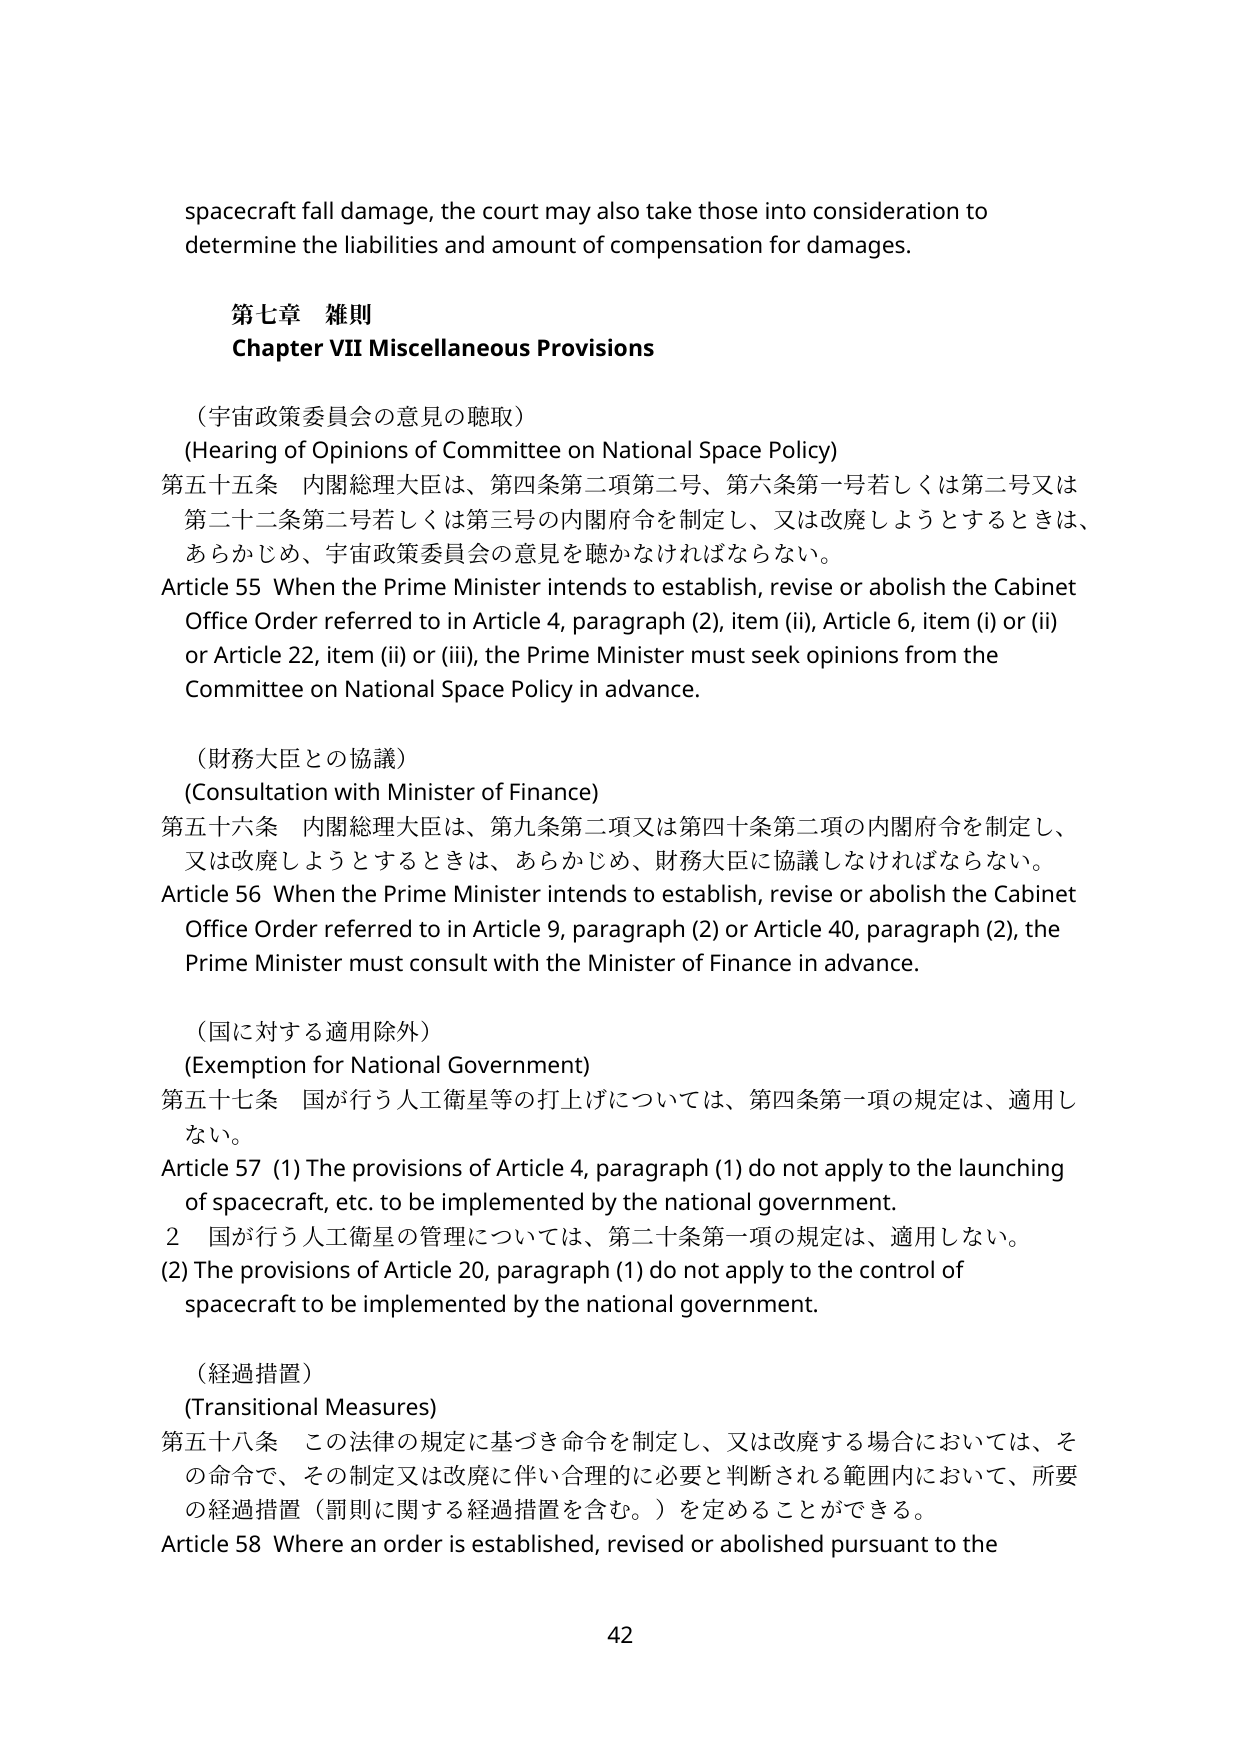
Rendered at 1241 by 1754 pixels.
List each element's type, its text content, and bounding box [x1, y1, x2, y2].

text 第五十七条 国が行う人工衛星等の打上げについては、第四条第一項の規定は、適用しない。 [161, 1082, 1079, 1150]
text （経過措置） [184, 1355, 1079, 1389]
text 第七章 雑則 [230, 296, 1079, 330]
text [161, 194, 1079, 262]
text (2) The provisions of Article 20, paragraph (1) do not apply to the control of spacecraft to be implemented by the national government. [161, 1253, 1079, 1321]
text （財務大臣との協議） [184, 740, 1079, 774]
text （宇宙政策委員会の意見の聴取） [184, 399, 1079, 433]
text （国に対する適用除外） [184, 1014, 1079, 1048]
text Chapter VII Miscellaneous Provisions [230, 330, 1079, 364]
text Article 55 When the Prime Minister intends to establish, revise or abolish the Cabinet Office Order referred to in Article 4, paragraph (2), item (ii), Article 6, item (i) or (ii) or Article 22, item (ii) or (iii), the Prime Minister must seek opinions from the Committee on National Space Policy in advance. [161, 569, 1079, 706]
text 第五十五条 内閣総理大臣は、第四条第二項第二号、第六条第一号若しくは第二号又は第二十二条第二号若しくは第三号の内閣府令を制定し、又は改廃しようとするときは、あらかじめ、宇宙政策委員会の意見を聴かなければならない。 [161, 467, 1079, 569]
text ２ 国が行う人工衛星の管理については、第二十条第一項の規定は、適用しない。 [161, 1219, 1079, 1253]
text (Hearing of Opinions of Committee on National Space Policy) [184, 433, 1079, 467]
text (Exemption for National Government) [184, 1048, 1079, 1082]
text 第五十八条 この法律の規定に基づき命令を制定し、又は改廃する場合においては、その命令で、その制定又は改廃に伴い合理的に必要と判断される範囲内において、所要の経過措置（罰則に関する経過措置を含む。）を定めることができる。 [161, 1424, 1079, 1526]
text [161, 1526, 1079, 1560]
text Article 56 When the Prime Minister intends to establish, revise or abolish the Cabinet Office Order referred to in Article 9, paragraph (2) or Article 40, paragraph (2), the Prime Minister must consult with the Minister of Finance in advance. [161, 877, 1079, 979]
text Article 57 (1) The provisions of Article 4, paragraph (1) do not apply to the launching of spacecraft, etc. to be implemented by the national government. [161, 1150, 1079, 1219]
text (Consultation with Minister of Finance) [184, 774, 1079, 809]
text (Transitional Measures) [184, 1389, 1079, 1424]
text 第五十六条 内閣総理大臣は、第九条第二項又は第四十条第二項の内閣府令を制定し、又は改廃しようとするときは、あらかじめ、財務大臣に協議しなければならない。 [161, 809, 1079, 877]
